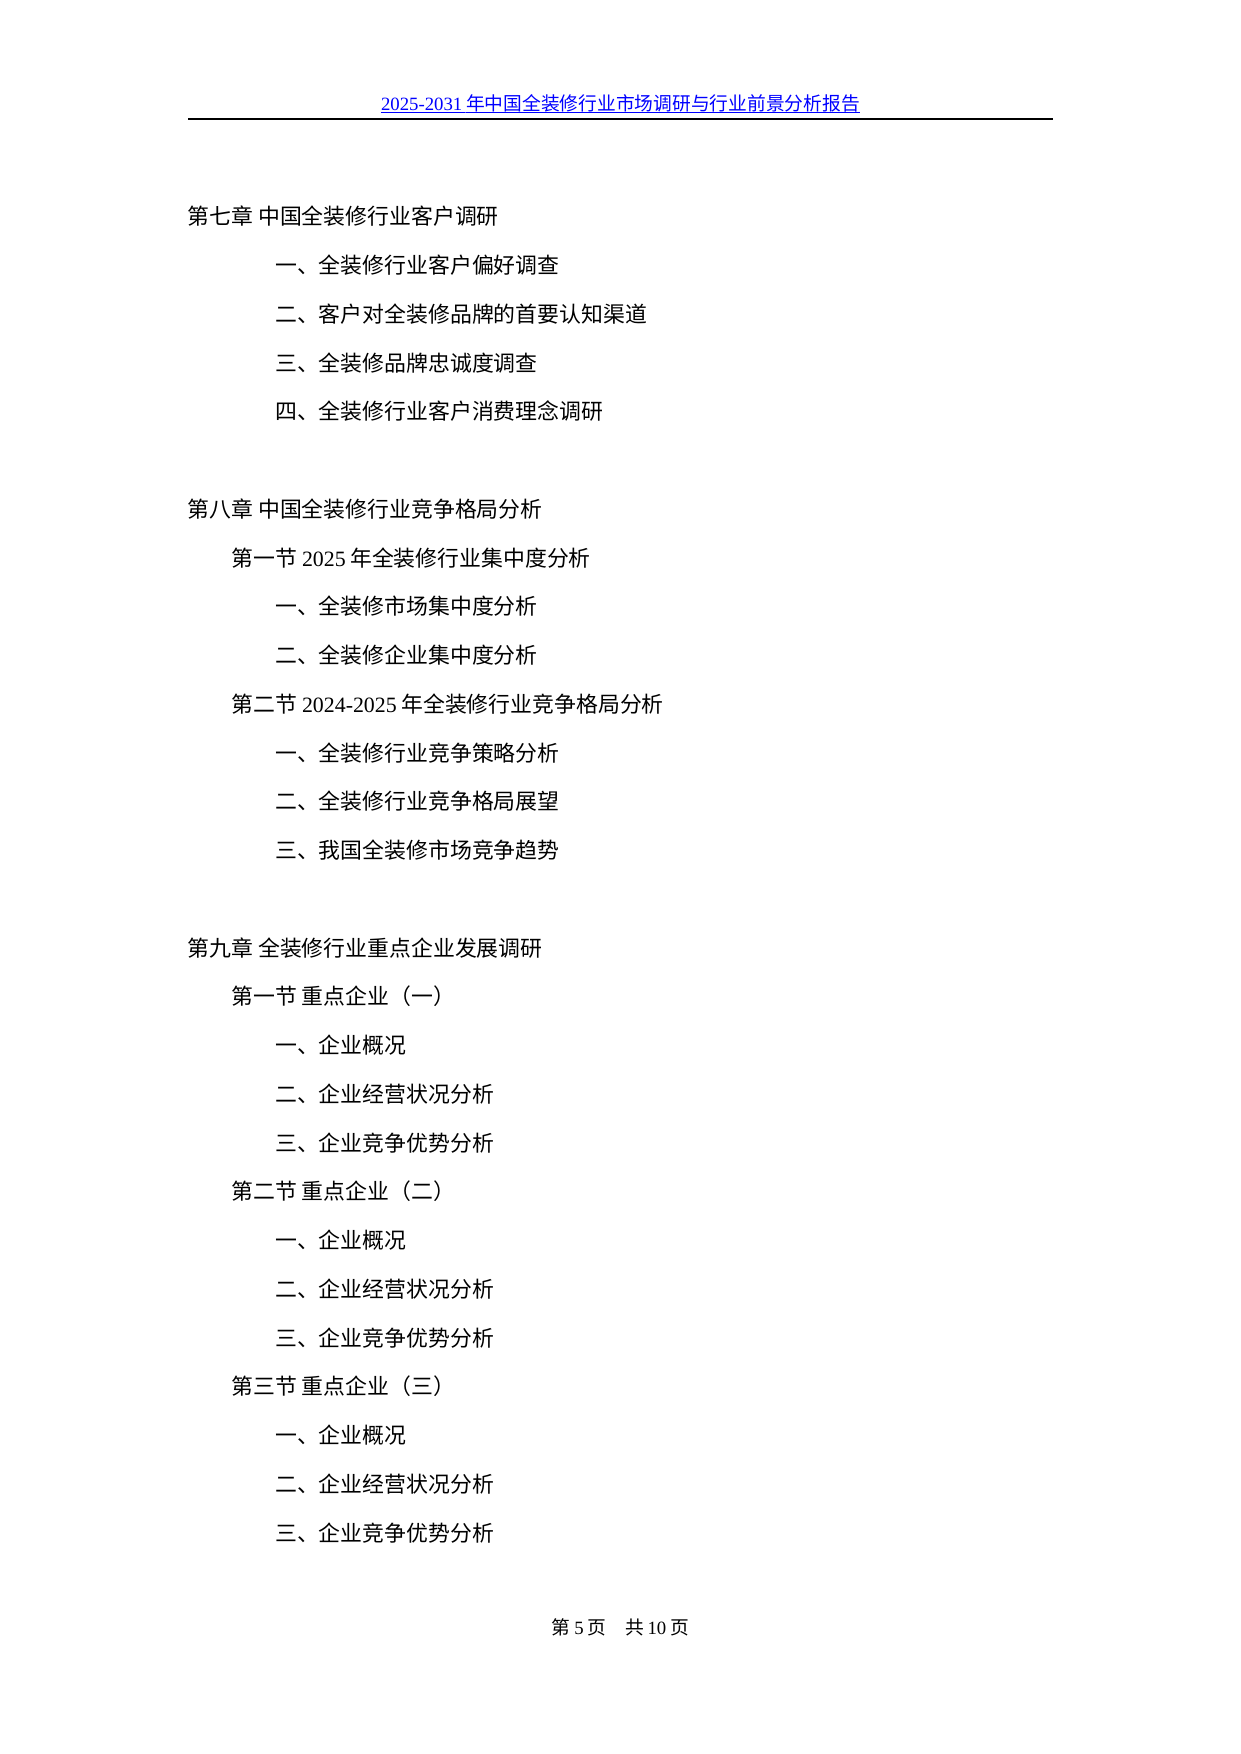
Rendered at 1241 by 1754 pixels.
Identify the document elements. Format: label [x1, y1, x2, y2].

text [187, 150, 1053, 1548]
